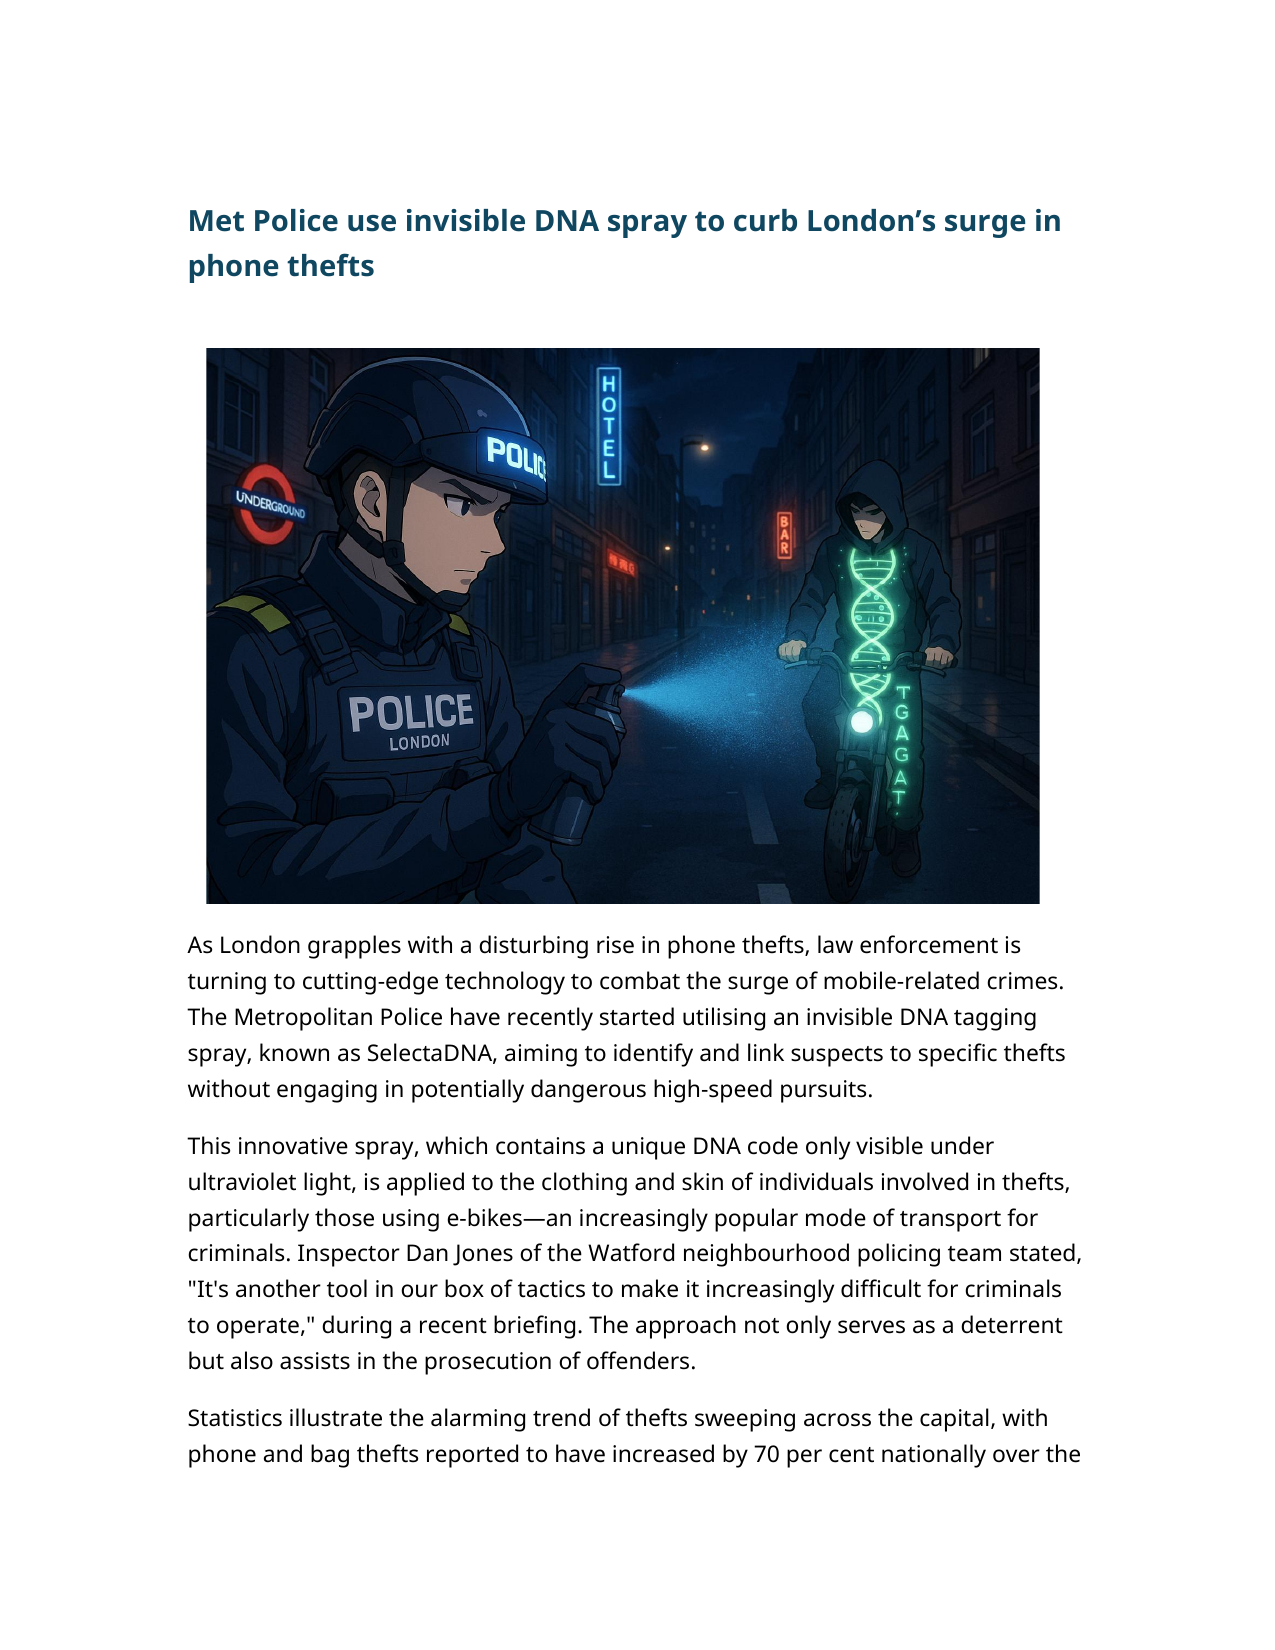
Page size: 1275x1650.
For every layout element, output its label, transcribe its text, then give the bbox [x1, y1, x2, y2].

text As London grapples with a disturbing rise in phone thefts, law enforcement is turning to cutting-edge technology to combat the surge of mobile-related crimes. The Metropolitan Police have recently started utilising an invisible DNA tagging spray, known as SelectaDNA, aiming to identify and link suspects to specific thefts without engaging in potentially dangerous high-speed pursuits. [187, 929, 1087, 1104]
subtitle Met Police use invisible DNA spray to curb London’s surge in phone thefts [187, 200, 1087, 285]
text This innovative spray, which contains a unique DNA code only visible under ultraviolet light, is applied to the clothing and skin of individuals involved in thefts, particularly those using e-bikes—an increasingly popular mode of transport for criminals. Inspector Dan Jones of the Watford neighbourhood policing team stated, "It's another tool in our box of tactics to make it increasingly difficult for criminals to operate," during a recent briefing. The approach not only serves as a deterrent but also assists in the prosecution of offenders. [187, 1129, 1087, 1376]
picture [206, 348, 1040, 904]
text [187, 1402, 1087, 1469]
